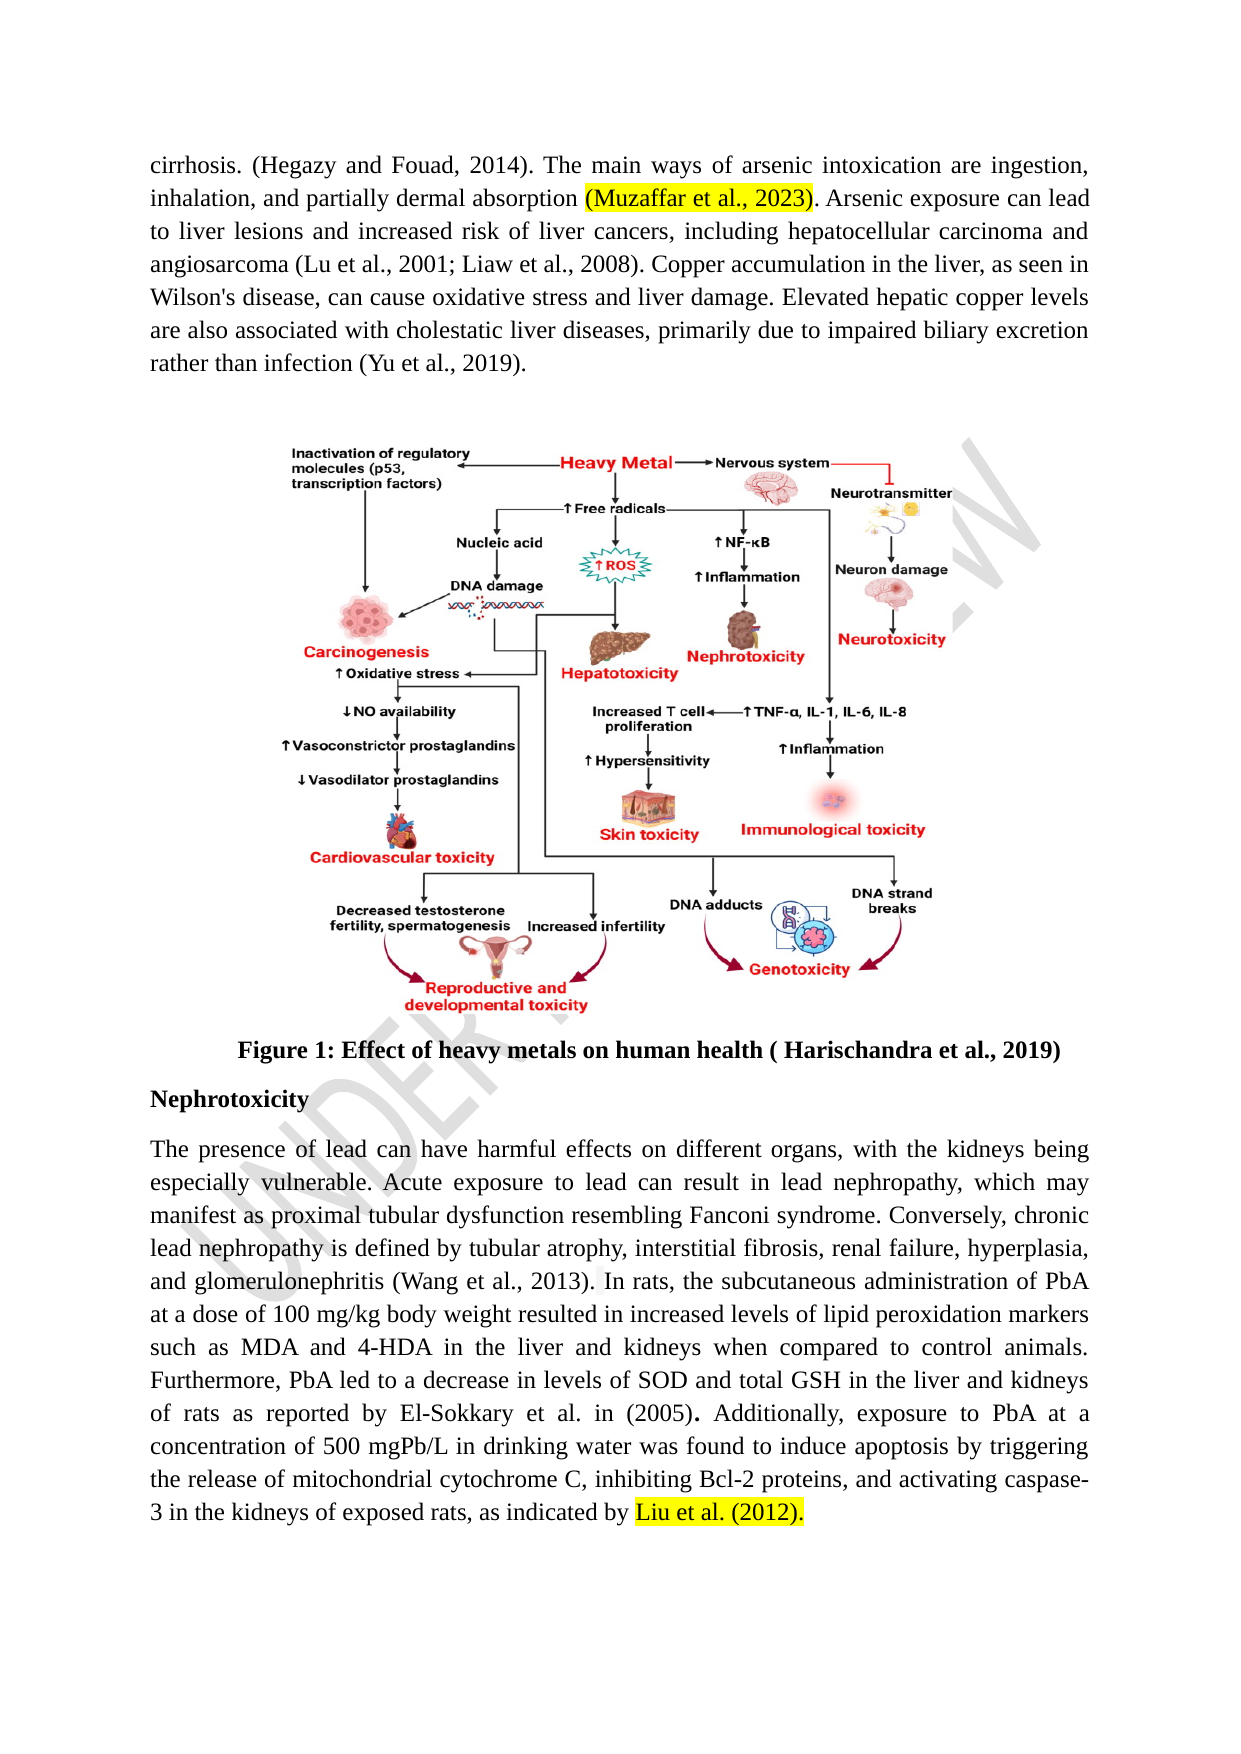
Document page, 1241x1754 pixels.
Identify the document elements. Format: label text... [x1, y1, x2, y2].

text Figure 1: Effect of heavy metals on human health ( Harischandra et al., 2019) [150, 1035, 1090, 1063]
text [150, 150, 1090, 377]
text The presence of lead can have harmful effects on different organs, with the kidneys being especially vulnerable. Acute exposure to lead can result in lead nephropathy, which may manifest as proximal tubular dysfunction resembling Fanconi syndrome. Conversely, chronic lead nephropathy is defined by tubular atrophy, interstitial fibrosis, renal failure, hyperplasia, and glomerulonephritis (Wang et al., 2013). In rats, the subcutaneous administration of PbA at a dose of 100 mg/kg body weight resulted in increased levels of lipid peroxidation markers such as MDA and 4-HDA in the liver and kidneys when compared to control animals. Furthermore, PbA led to a decrease in levels of SOD and total GSH in the liver and kidneys of rats as reported by El-Sokkary et al. in (2005). Additionally, exposure to PbA at a concentration of 500 mgPb/L in drinking water was found to induce apoptosis by triggering the release of mitochondrial cytochrome C, inhibiting Bcl-2 proteins, and activating caspase-3 in the kidneys of exposed rats, as indicated by Liu et al. (2012). [150, 1134, 1090, 1526]
text Nephrotoxicity [150, 1084, 1090, 1113]
picture [281, 447, 953, 1014]
